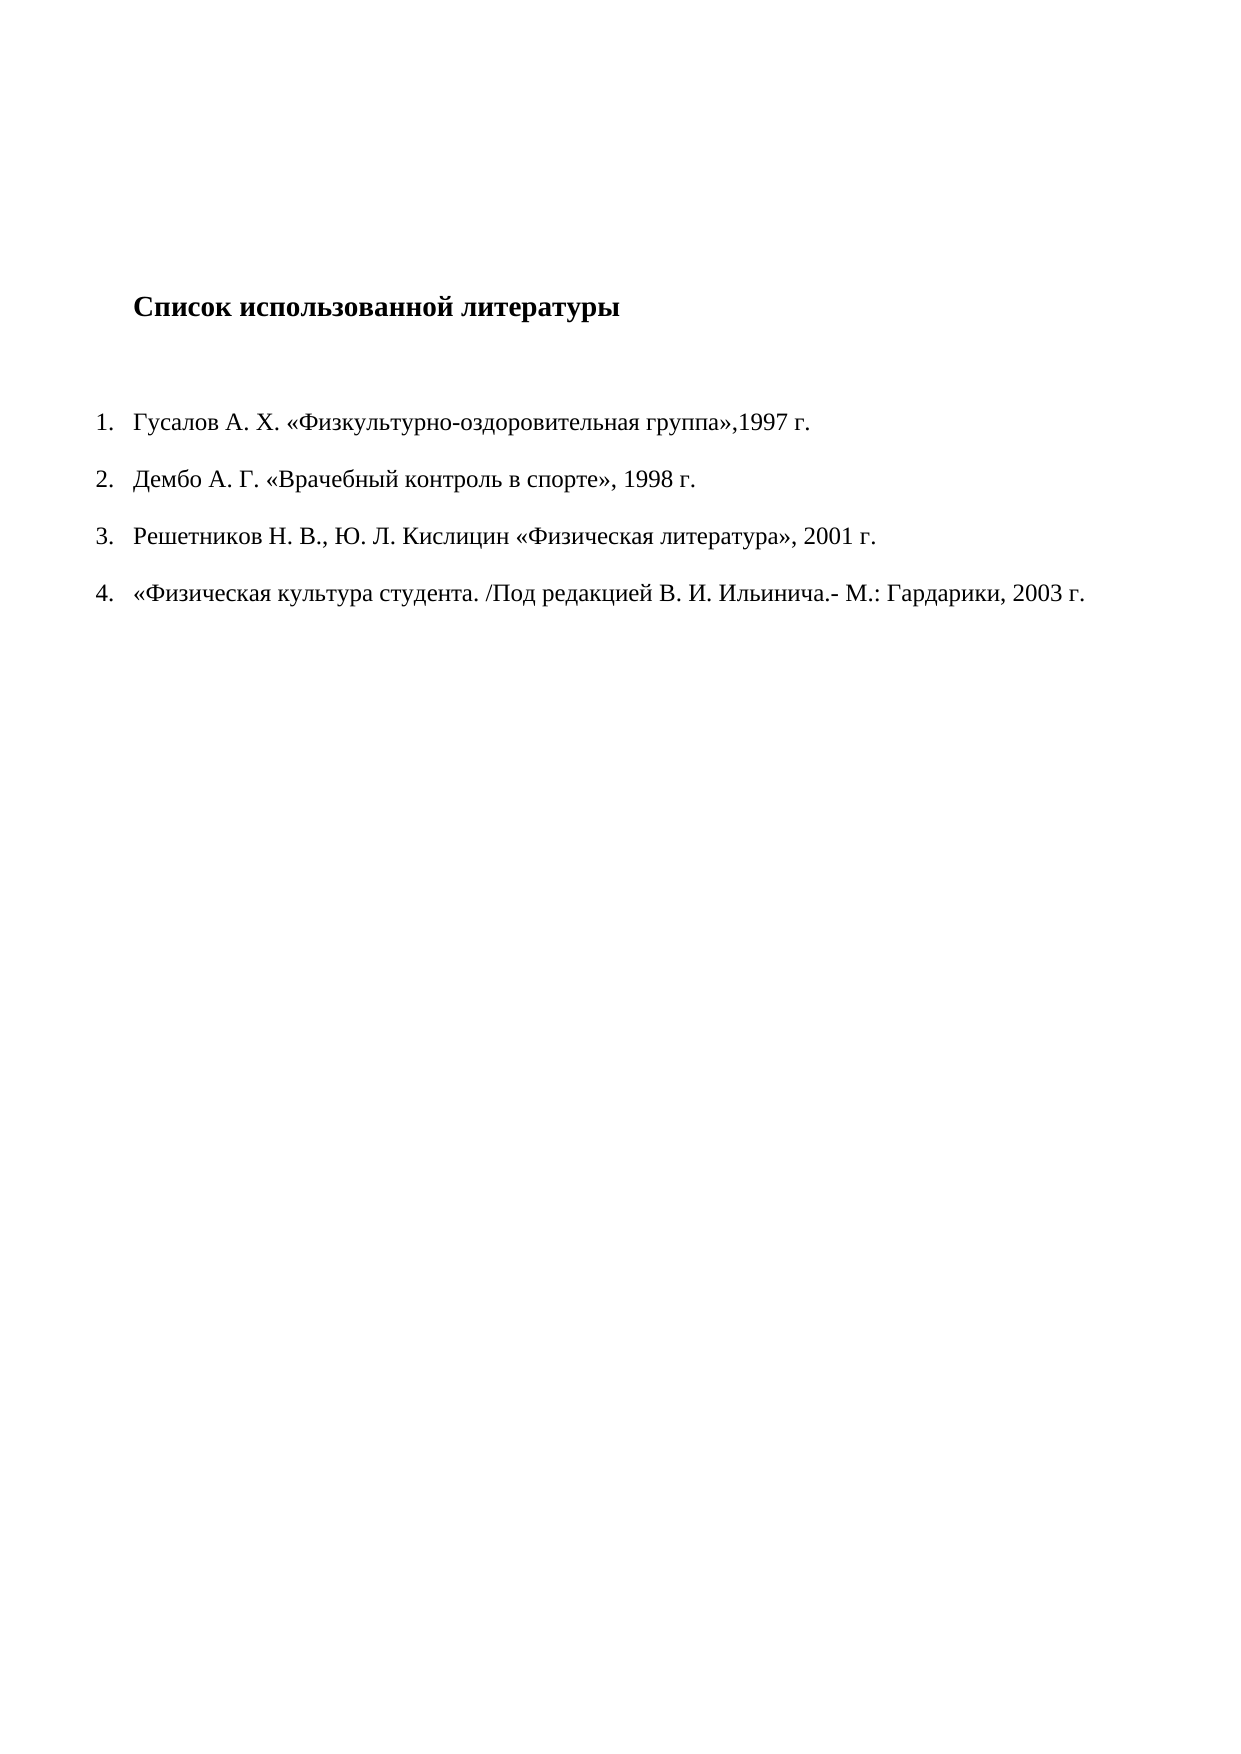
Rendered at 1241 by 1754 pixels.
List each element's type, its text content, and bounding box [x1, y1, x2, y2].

list Решетников Н. В., Ю. Л. Кислицин «Физическая литература», 2001 г. [95, 521, 1152, 550]
list «Физическая культура студента. /Под редакцией В. И. Ильинича.- М.: Гардарики, 2003 г. [95, 578, 1152, 607]
list Дембо А. Г. «Врачебный контроль в спорте», 1998 г. [95, 464, 1152, 493]
list Гусалов А. Х. «Физкультурно-оздоровительная группа»,1997 г. [95, 407, 1152, 436]
text Список использованной литературы [133, 289, 1152, 322]
